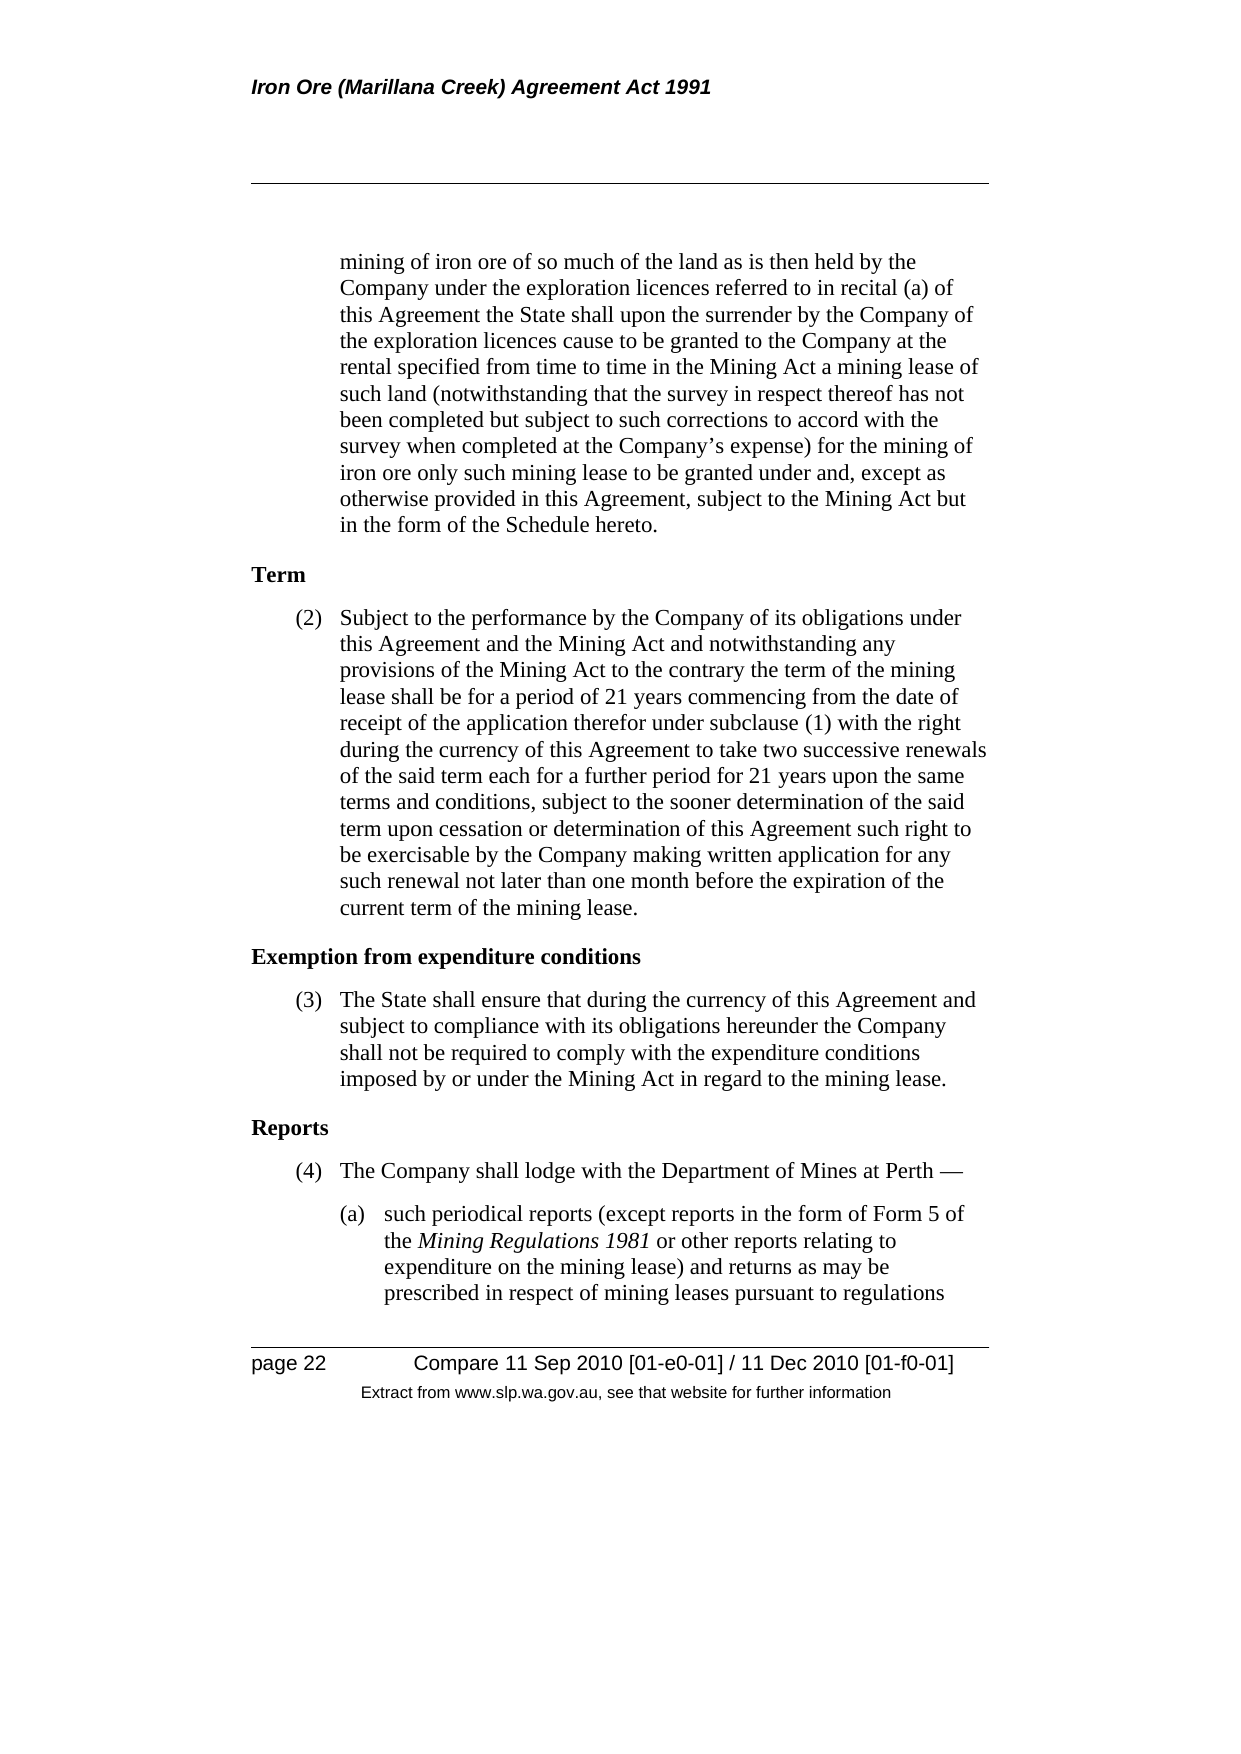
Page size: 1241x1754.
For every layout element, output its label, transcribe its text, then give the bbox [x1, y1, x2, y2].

text Reports [251, 1114, 989, 1141]
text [251, 248, 989, 538]
text (3) The State shall ensure that during the currency of this Agreement and subject to compliance with its obligations hereunder the Company shall not be required to comply with the expenditure conditions imposed by or under the Mining Act in regard to the mining lease. [251, 986, 989, 1091]
text (2) Subject to the performance by the Company of its obligations under this Agreement and the Mining Act and notwithstanding any provisions of the Mining Act to the contrary the term of the mining lease shall be for a period of 21 years commencing from the date of receipt of the application therefor under subclause (1) with the right during the currency of this Agreement to take two successive renewals of the said term each for a further period for 21 years upon the same terms and conditions, subject to the sooner determination of the said term upon cessation or determination of this Agreement such right to be exercisable by the Company making written application for any such renewal not later than one month before the expiration of the current term of the mining lease. [251, 604, 989, 920]
text Exemption from expenditure conditions [251, 943, 989, 969]
text Term [251, 561, 989, 587]
text (4) The Company shall lodge with the Department of Mines at Perth — [251, 1157, 989, 1184]
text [251, 1200, 989, 1306]
